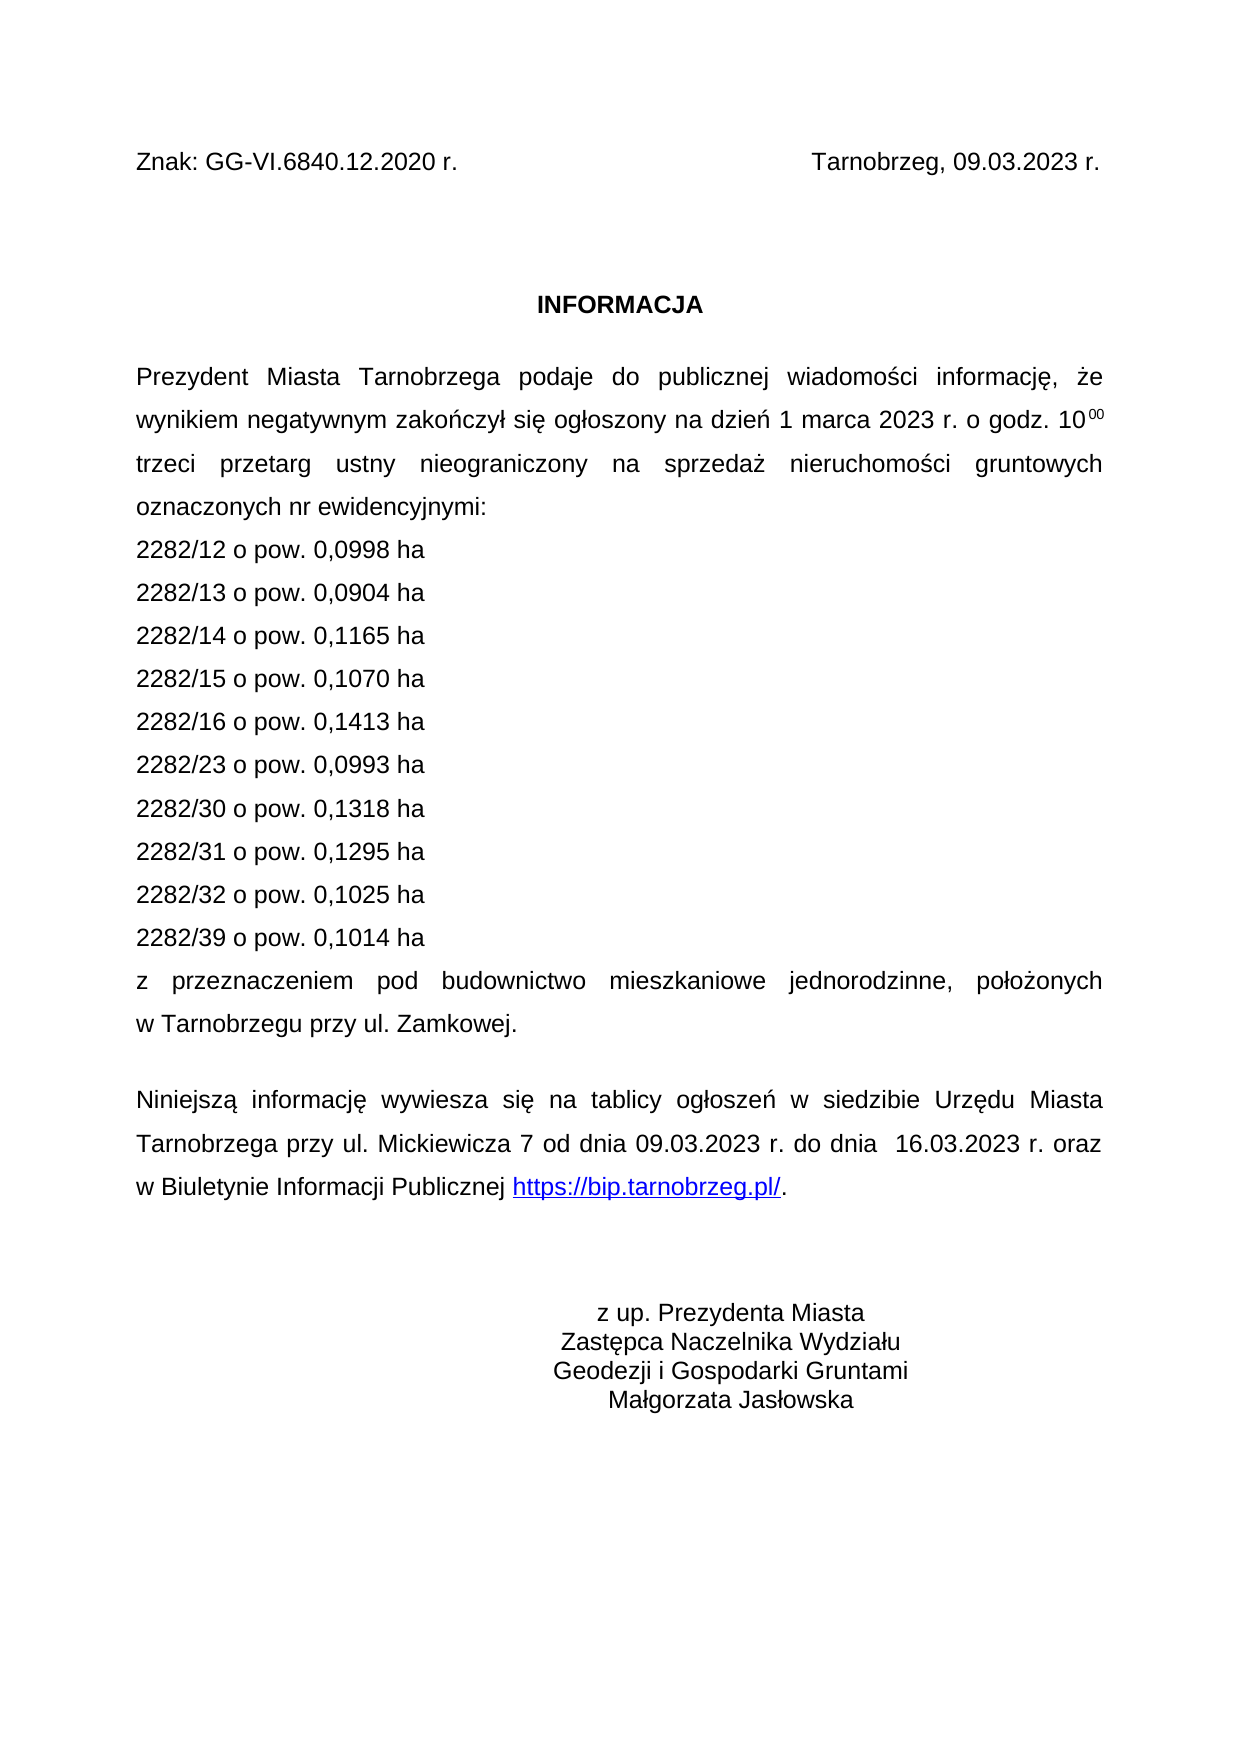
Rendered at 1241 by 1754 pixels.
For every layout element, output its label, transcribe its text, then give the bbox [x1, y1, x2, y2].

text 2282/23 o pow. 0,0993 ha [136, 751, 1104, 779]
text 2282/31 o pow. 0,1295 ha [136, 837, 1104, 866]
text 2282/14 o pow. 0,1165 ha [136, 621, 1104, 650]
text 2282/13 o pow. 0,0904 ha [136, 578, 1104, 607]
text 2282/15 o pow. 0,1070 ha [136, 664, 1104, 693]
text z przeznaczeniem pod budownictwo mieszkaniowe jednorodzinne, położonych w Tarnobrzegu przy ul. Zamkowej. [136, 966, 1104, 1038]
text Prezydent Miasta Tarnobrzega podaje do publicznej wiadomości informację, że wynikiem negatywnym zakończył się ogłoszony na dzień 1 marca 2023 r. o godz. 1000 trzeci przetarg ustny nieograniczony na sprzedaż nieruchomości gruntowych oznaczonych nr ewidencyjnymi: [136, 362, 1104, 521]
text 2282/30 o pow. 0,1318 ha [136, 794, 1104, 822]
text z up. Prezydenta Miasta [357, 1298, 1104, 1327]
text Zastępca Naczelnika Wydziału [357, 1327, 1104, 1356]
text Niniejszą informację wywiesza się na tablicy ogłoszeń w siedzibie Urzędu Miasta Tarnobrzega przy ul. Mickiewicza 7 od dnia 09.03.2023 r. do dnia 16.03.2023 r. oraz w Biuletynie Informacji Publicznej https://bip.tarnobrzeg.pl/. [136, 1085, 1104, 1200]
text INFORMACJA [136, 291, 1104, 319]
text 2282/32 o pow. 0,1025 ha [136, 880, 1104, 909]
text 2282/16 o pow. 0,1413 ha [136, 707, 1104, 736]
text Geodezji i Gospodarki Gruntami [357, 1356, 1104, 1385]
text Znak: GG-VI.6840.12.2020 r. Tarnobrzeg, 09.03.2023 r. [136, 147, 1104, 176]
text 2282/39 o pow. 0,1014 ha [136, 923, 1104, 952]
text 2282/12 o pow. 0,0998 ha [136, 535, 1104, 564]
text Małgorzata Jasłowska [357, 1385, 1104, 1413]
